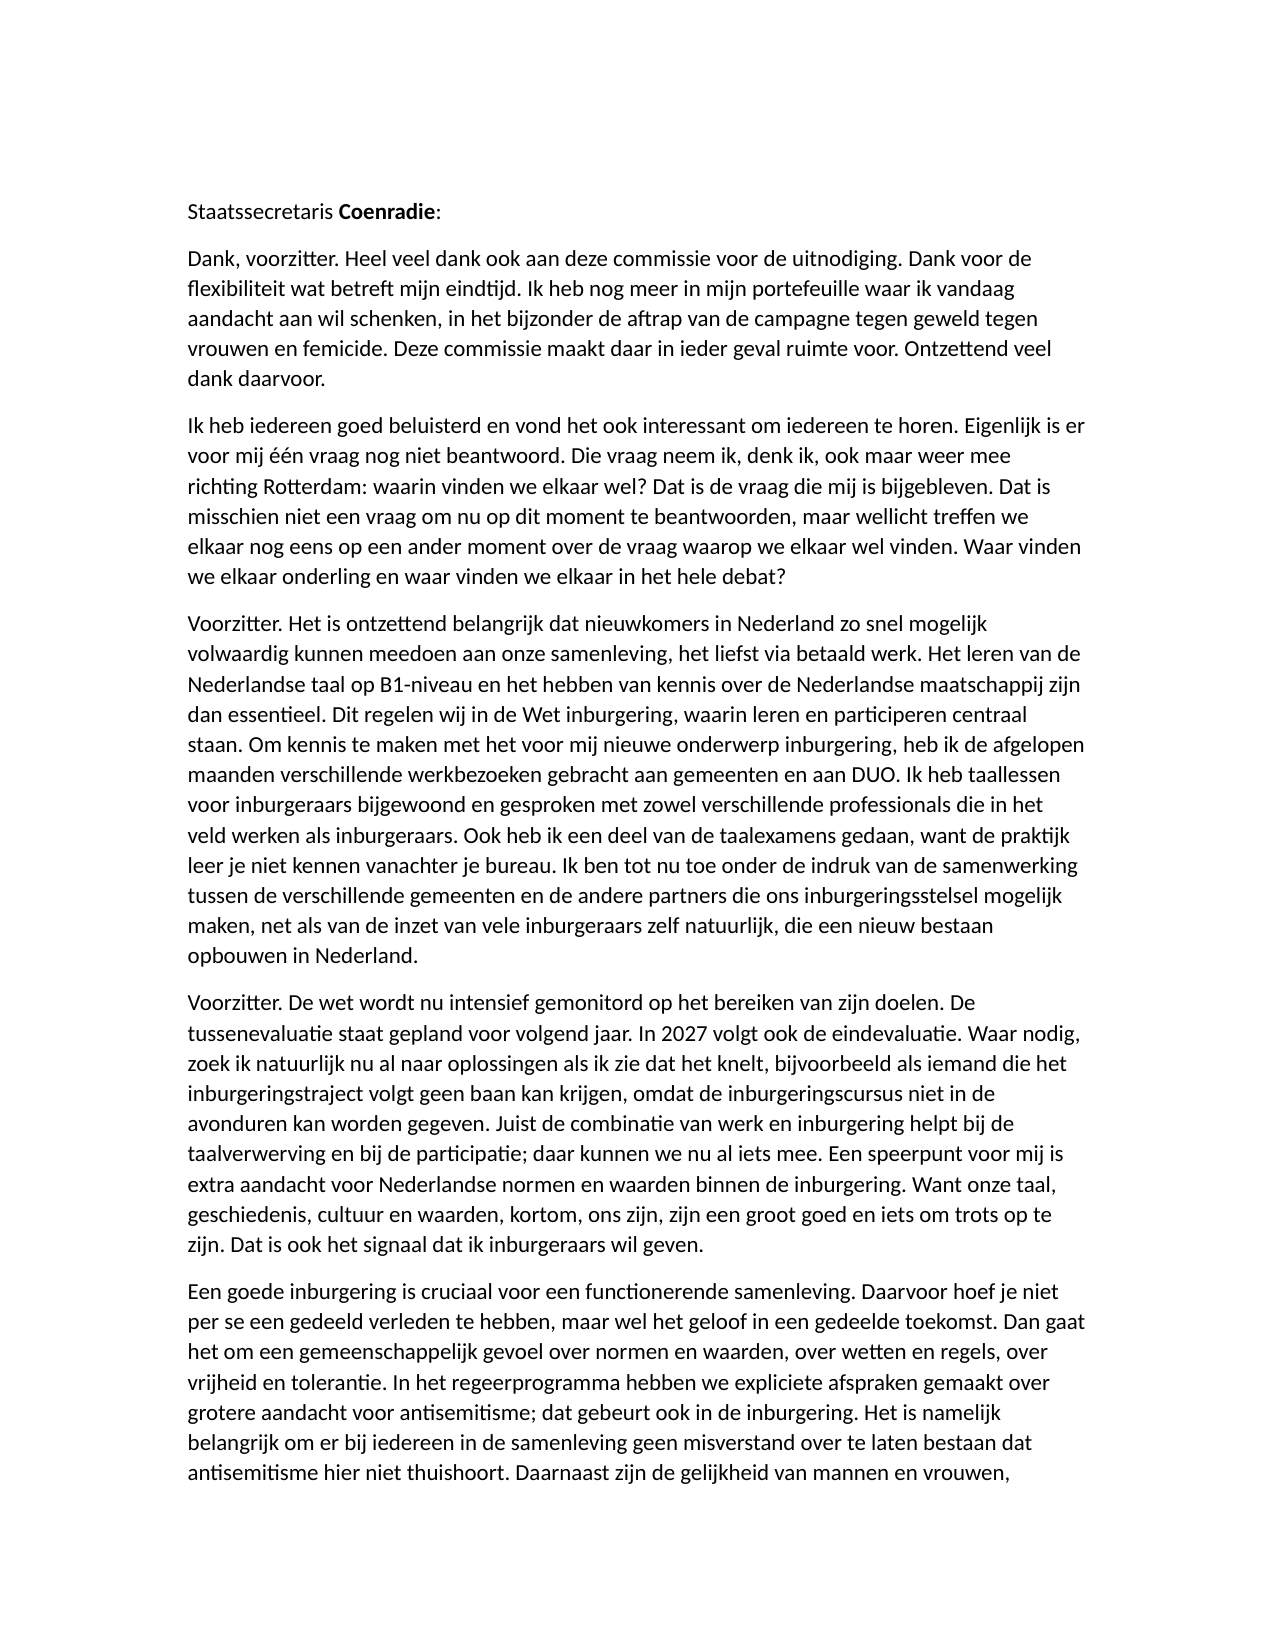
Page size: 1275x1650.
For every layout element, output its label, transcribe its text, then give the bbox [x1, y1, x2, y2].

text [187, 1277, 1087, 1486]
text Dank, voorzitter. Heel veel dank ook aan deze commissie voor de uitnodiging. Dank voor de flexibiliteit wat betreft mijn eindtijd. Ik heb nog meer in mijn portefeuille waar ik vandaag aandacht aan wil schenken, in het bijzonder de aftrap van de campagne tegen geweld tegen vrouwen en femicide. Deze commissie maakt daar in ieder geval ruimte voor. Ontzettend veel dank daarvoor. [187, 244, 1087, 393]
text Voorzitter. De wet wordt nu intensief gemonitord op het bereiken van zijn doelen. De tussenevaluatie staat gepland voor volgend jaar. In 2027 volgt ook de eindevaluatie. Waar nodig, zoek ik natuurlijk nu al naar oplossingen als ik zie dat het knelt, bijvoorbeeld als iemand die het inburgeringstraject volgt geen baan kan krijgen, omdat de inburgeringscursus niet in de avonduren kan worden gegeven. Juist de combinatie van werk en inburgering helpt bij de taalverwerving en bij de participatie; daar kunnen we nu al iets mee. Een speerpunt voor mij is extra aandacht voor Nederlandse normen en waarden binnen de inburgering. Want onze taal, geschiedenis, cultuur en waarden, kortom, ons zijn, zijn een groot goed en iets om trots op te zijn. Dat is ook het signaal dat ik inburgeraars wil geven. [187, 988, 1087, 1258]
text Voorzitter. Het is ontzettend belangrijk dat nieuwkomers in Nederland zo snel mogelijk volwaardig kunnen meedoen aan onze samenleving, het liefst via betaald werk. Het leren van de Nederlandse taal op B1-niveau en het hebben van kennis over de Nederlandse maatschappij zijn dan essentieel. Dit regelen wij in de Wet inburgering, waarin leren en participeren centraal staan. Om kennis te maken met het voor mij nieuwe onderwerp inburgering, heb ik de afgelopen maanden verschillende werkbezoeken gebracht aan gemeenten en aan DUO. Ik heb taallessen voor inburgeraars bijgewoond en gesproken met zowel verschillende professionals die in het veld werken als inburgeraars. Ook heb ik een deel van de taalexamens gedaan, want de praktijk leer je niet kennen vanachter je bureau. Ik ben tot nu toe onder de indruk van de samenwerking tussen de verschillende gemeenten en de andere partners die ons inburgeringsstelsel mogelijk maken, net als van de inzet van vele inburgeraars zelf natuurlijk, die een nieuw bestaan opbouwen in Nederland. [187, 609, 1087, 970]
text Staatssecretaris Coenradie: [187, 197, 1087, 225]
text Ik heb iedereen goed beluisterd en vond het ook interessant om iedereen te horen. Eigenlijk is er voor mij één vraag nog niet beantwoord. Die vraag neem ik, denk ik, ook maar weer mee richting Rotterdam: waarin vinden we elkaar wel? Dat is de vraag die mij is bijgebleven. Dat is misschien niet een vraag om nu op dit moment te beantwoorden, maar wellicht treffen we elkaar nog eens op een ander moment over de vraag waarop we elkaar wel vinden. Waar vinden we elkaar onderling en waar vinden we elkaar in het hele debat? [187, 411, 1087, 591]
